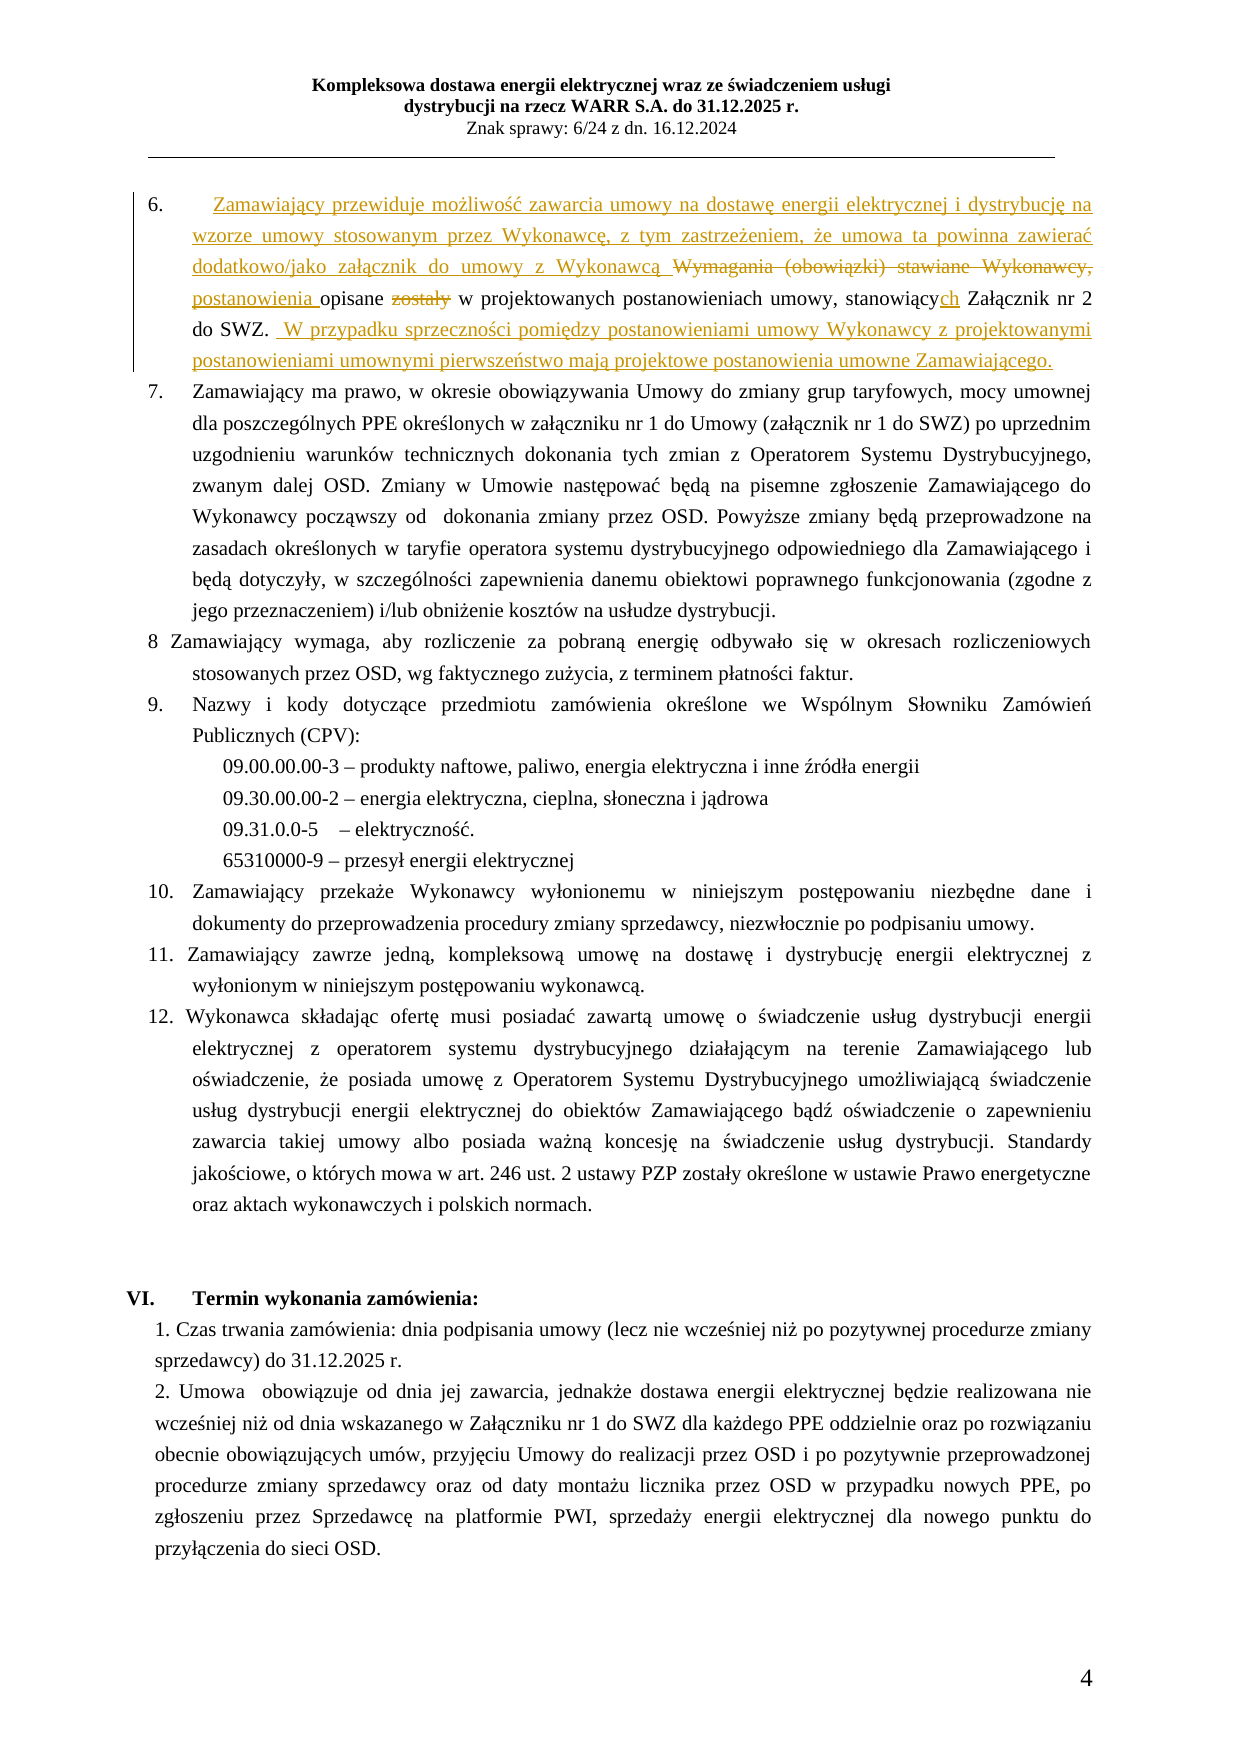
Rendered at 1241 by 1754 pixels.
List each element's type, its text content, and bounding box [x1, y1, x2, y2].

text 10. Zamawiający przekaże Wykonawcy wyłonionemu w niniejszym postępowaniu niezbędne dane i dokumenty do przeprowadzenia procedury zmiany sprzedawcy, niezwłocznie po podpisaniu umowy. [148, 879, 1093, 934]
text 8 Zamawiający wymaga, aby rozliczenie za pobraną energię odbywało się w okresach rozliczeniowych stosowanych przez OSD, wg faktycznego zużycia, z terminem płatności faktur. [148, 629, 1093, 684]
text 6. opisane w projektowanych postanowieniach umowy, stanowiący Załącznik nr 2 do SWZ. [148, 192, 1093, 372]
text 1. Czas trwania zamówienia: dnia podpisania umowy (lecz nie wcześniej niż po pozytywnej procedurze zmiany sprzedawcy) do 31.12.2025 r. [154, 1317, 1093, 1372]
list – elektryczność. [223, 817, 1093, 841]
list 09.00.00.00-3 – produkty naftowe, paliwo, energia elektryczna i inne źródła energii [223, 754, 1093, 778]
text 11. Zamawiający zawrze jedną, kompleksową umowę na dostawę i dystrybucję energii elektrycznej z wyłonionym w niniejszym postępowaniu wykonawcą. [148, 942, 1093, 997]
list Termin wykonania zamówienia: [154, 1286, 1093, 1309]
text 7. Zamawiający ma prawo, w okresie obowiązywania Umowy do zmiany grup taryfowych, mocy umownej dla poszczególnych PPE określonych w załączniku nr 1 do Umowy (załącznik nr 1 do SWZ) po uprzednim uzgodnieniu warunków technicznych dokonania tych zmian z Operatorem Systemu Dystrybucyjnego, zwanym dalej OSD. Zmiany w Umowie następować będą na pisemne zgłoszenie Zamawiającego do Wykonawcy począwszy od dokonania zmiany przez OSD. Powyższe zmiany będą przeprowadzone na zasadach określonych w taryfie operatora systemu dystrybucyjnego odpowiedniego dla Zamawiającego i będą dotyczyły, w szczególności zapewnienia danemu obiektowi poprawnego funkcjonowania (zgodne z jego przeznaczeniem) i/lub obniżenie kosztów na usłudze dystrybucji. [148, 379, 1093, 622]
text 2. Umowa obowiązuje od dnia jej zawarcia, jednakże dostawa energii elektrycznej będzie realizowana nie wcześniej niż od dnia wskazanego w Załączniku nr 1 do SWZ dla każdego PPE oddzielnie oraz po rozwiązaniu obecnie obowiązujących umów, przyjęciu Umowy do realizacji przez OSD i po pozytywnie przeprowadzonej procedurze zmiany sprzedawcy oraz od daty montażu licznika przez OSD w przypadku nowych PPE, po zgłoszeniu przez Sprzedawcę na platformie PWI, sprzedaży energii elektrycznej dla nowego punktu do przyłączenia do sieci OSD. [154, 1379, 1093, 1559]
text 9. Nazwy i kody dotyczące przedmiotu zamówienia określone we Wspólnym Słowniku Zamówień Publicznych (CPV): [148, 692, 1093, 747]
list 09.30.00.00-2 – energia elektryczna, cieplna, słoneczna i jądrowa [223, 786, 1093, 809]
text 65310000-9 – przesył energii elektrycznej [223, 848, 1093, 872]
text 12. Wykonawca składając ofertę musi posiadać zawartą umowę o świadczenie usług dystrybucji energii elektrycznej z operatorem systemu dystrybucyjnego działającym na terenie Zamawiającego lub oświadczenie, że posiada umowę z Operatorem Systemu Dystrybucyjnego umożliwiającą świadczenie usług dystrybucji energii elektrycznej do obiektów Zamawiającego bądź oświadczenie o zapewnieniu zawarcia takiej umowy albo posiada ważną koncesję na świadczenie usług dystrybucji. Standardy jakościowe, o których mowa w art. 246 ust. 2 ustawy PZP zostały określone w ustawie Prawo energetyczne oraz aktach wykonawczych i polskich normach. [148, 1004, 1093, 1216]
